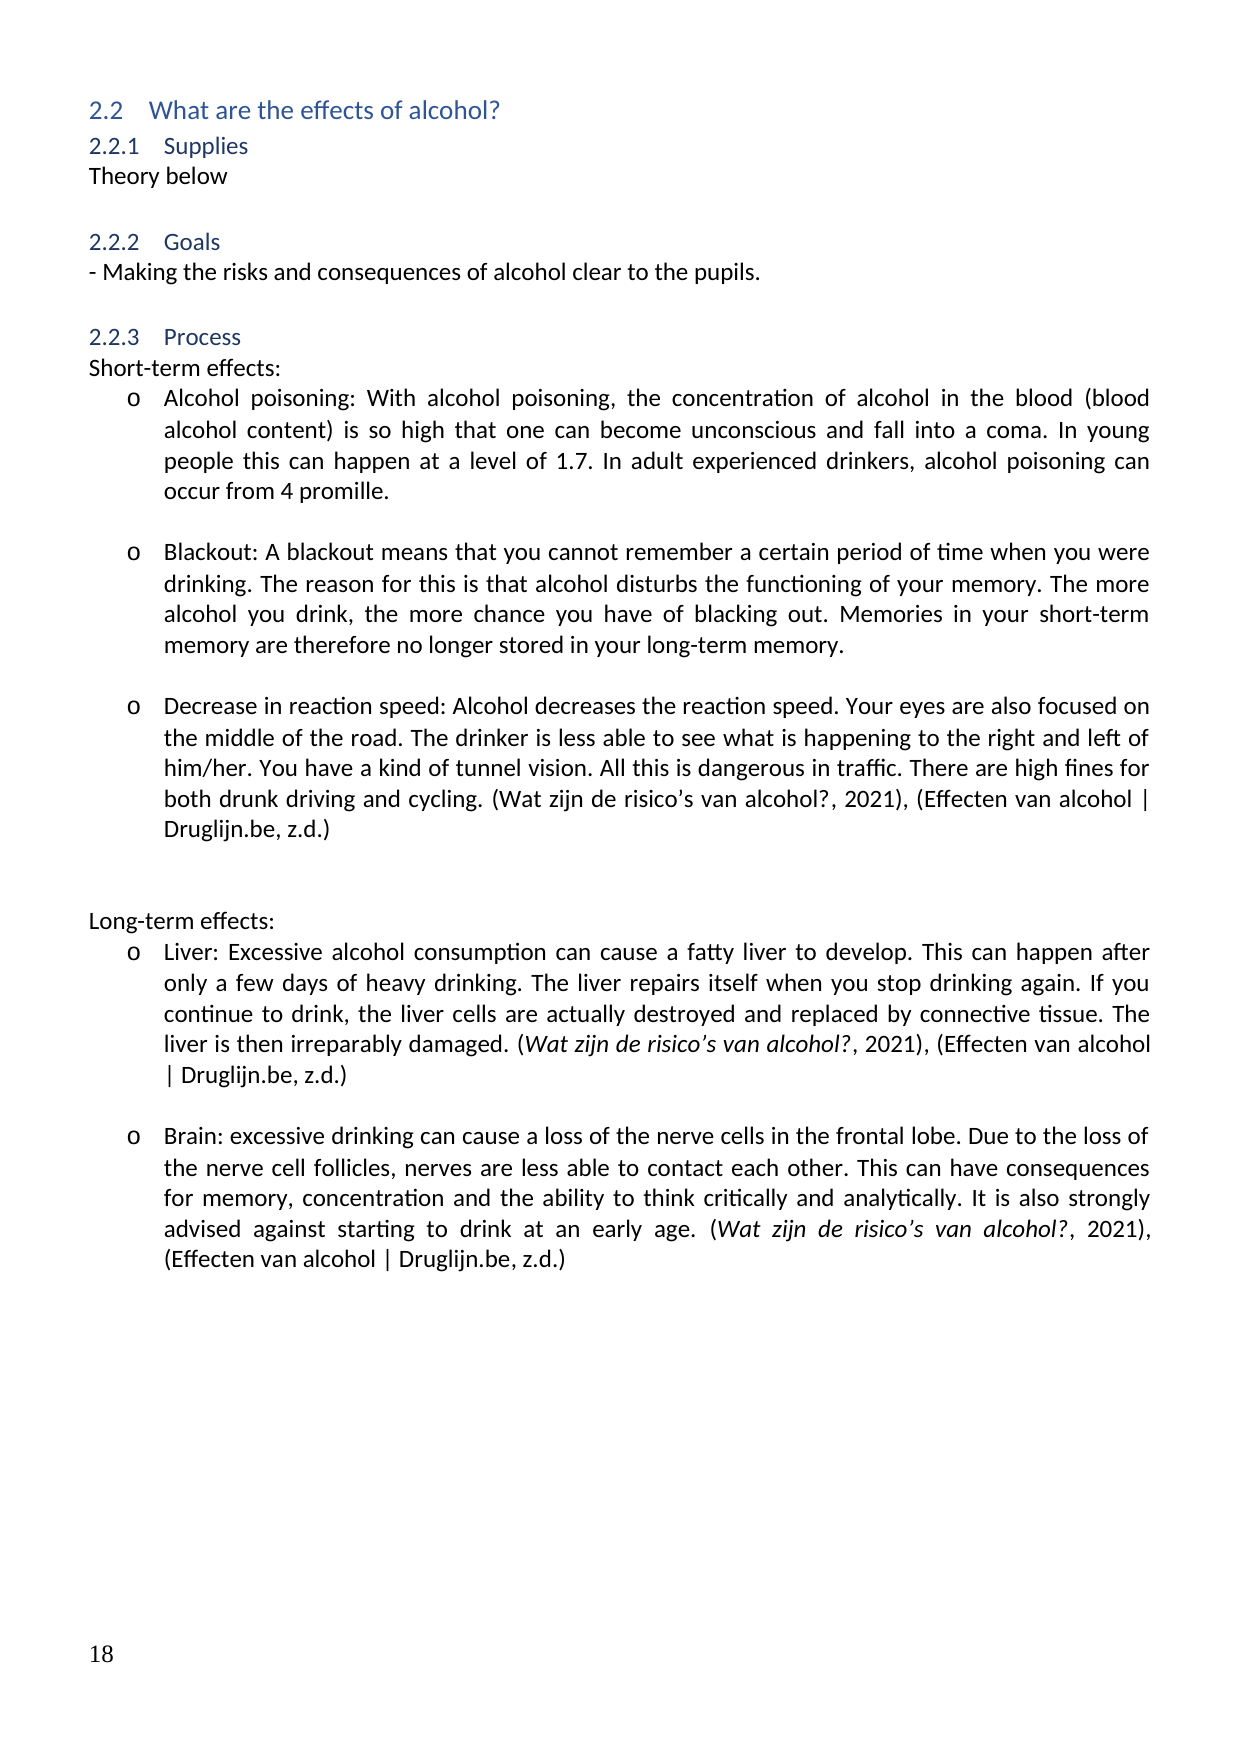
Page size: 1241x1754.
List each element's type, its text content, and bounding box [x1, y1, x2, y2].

list Alcohol poisoning: With alcohol poisoning, the concentration of alcohol in the blood (blood alcohol content) is so high that one can become unconscious and fall into a coma. In young people this can happen at a level of 1.7. In adult experienced drinkers, alcohol poisoning can occur from 4 promille. [126, 382, 1152, 506]
list Decrease in reaction speed: Alcohol decreases the reaction speed. Your eyes are also focused on the middle of the road. The drinker is less able to see what is happening to the right and left of him/her. You have a kind of tunnel vision. All this is dangerous in traffic. There are high fines for both drunk driving and cycling. (Wat zijn de risico’s van alcohol?, 2021), (Effecten van alcohol | Druglijn.be, z.d.) [126, 690, 1152, 844]
subtitle Process [89, 321, 1152, 352]
text Short-term effects: [89, 352, 1152, 382]
subtitle What are the effects of alcohol? [89, 93, 1152, 126]
subtitle Supplies [89, 130, 1152, 161]
list Brain: excessive drinking can cause a loss of the nerve cells in the frontal lobe. Due to the loss of the nerve cell follicles, nerves are less able to contact each other. This can have consequences for memory, concentration and the ability to think critically and analytically. It is also strongly advised against starting to drink at an early age. (Wat zijn de risico’s van alcohol?, 2021), (Effecten van alcohol | Druglijn.be, z.d.) [126, 1120, 1152, 1274]
subtitle Goals [89, 226, 1152, 256]
text Long-term effects: [89, 905, 1152, 936]
list Liver: Excessive alcohol consumption can cause a fatty liver to develop. This can happen after only a few days of heavy drinking. The liver repairs itself when you stop drinking again. If you continue to drink, the liver cells are actually destroyed and replaced by connective tissue. The liver is then irreparably damaged. (Wat zijn de risico’s van alcohol?, 2021), (Effecten van alcohol | Druglijn.be, z.d.) [126, 936, 1152, 1089]
text Theory below [89, 161, 1152, 191]
text - Making the risks and consequences of alcohol clear to the pupils. [89, 256, 1152, 287]
list Blackout: A blackout means that you cannot remember a certain period of time when you were drinking. The reason for this is that alcohol disturbs the functioning of your memory. The more alcohol you drink, the more chance you have of blacking out. Memories in your short-term memory are therefore no longer stored in your long-term memory. [126, 536, 1152, 660]
